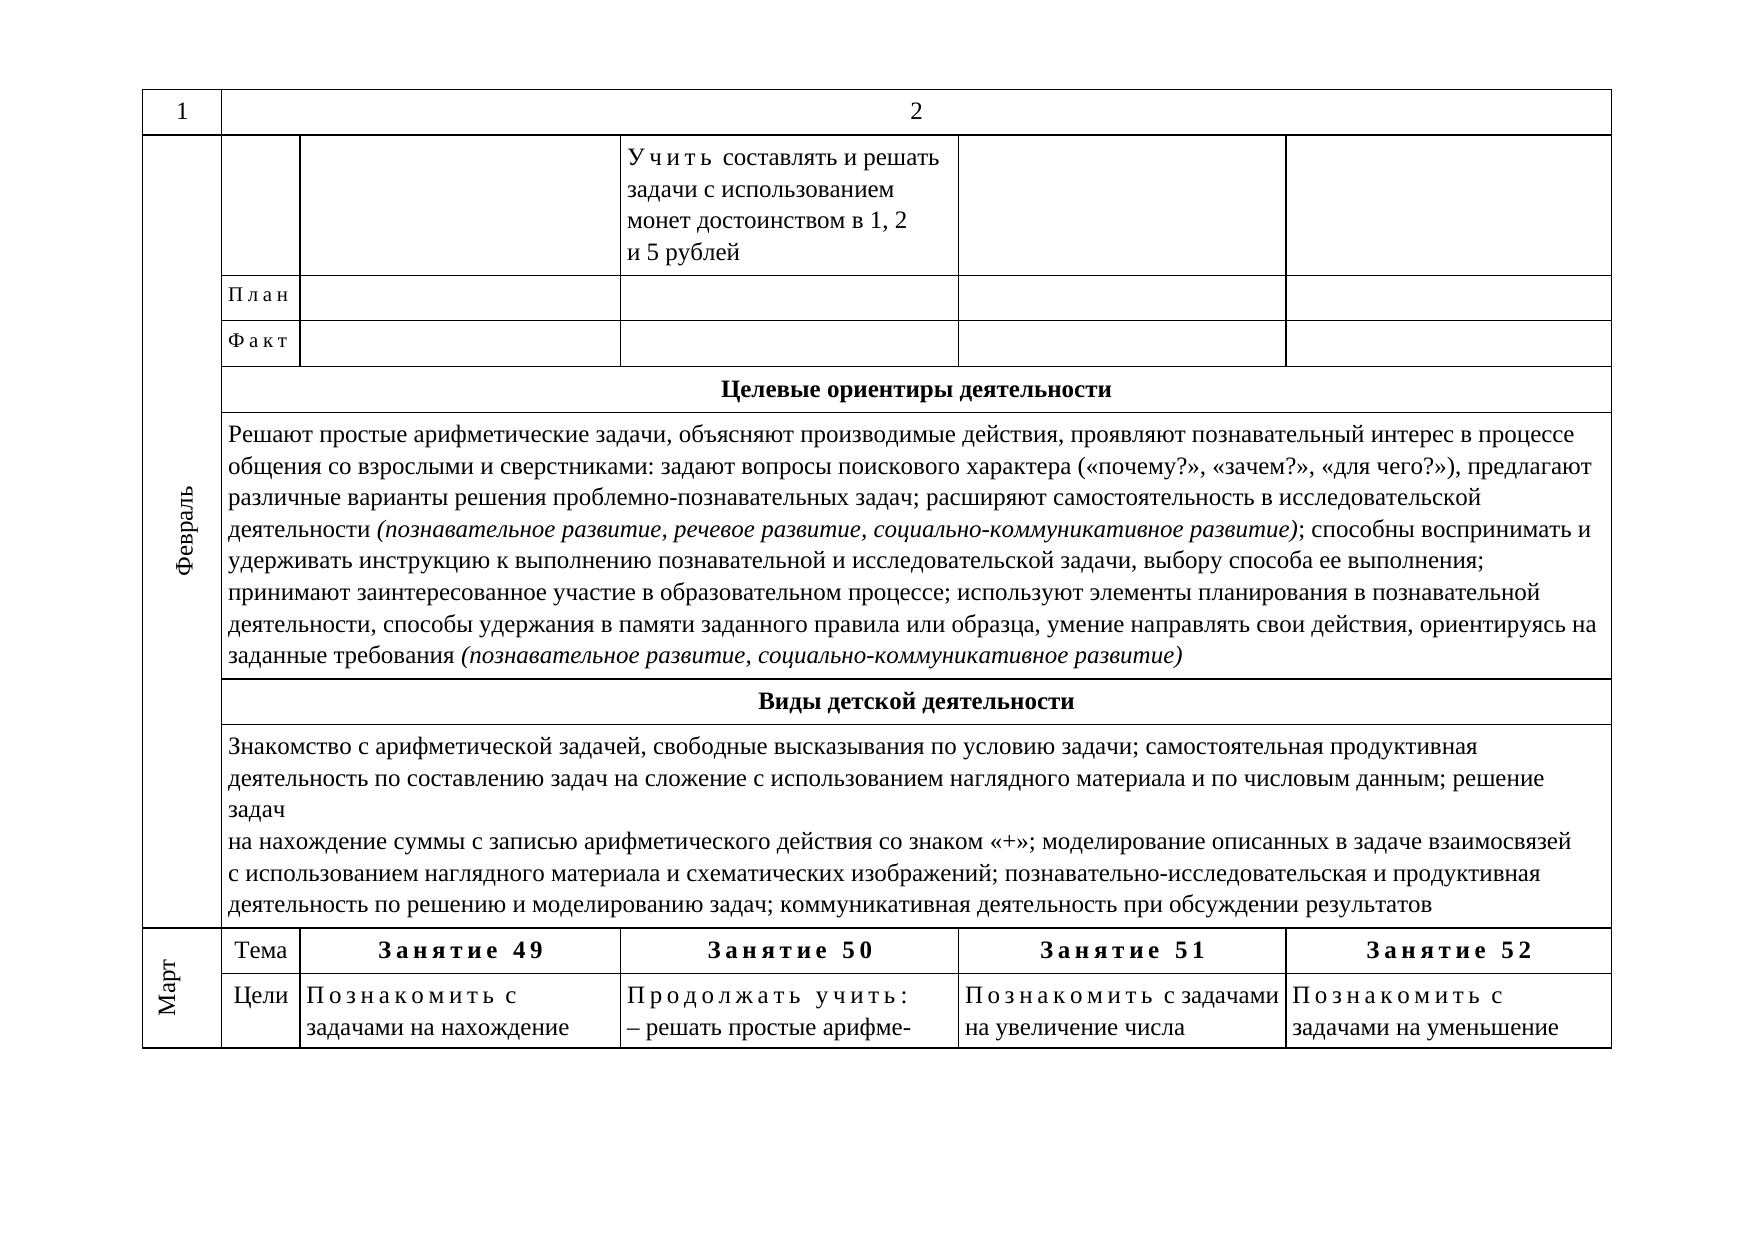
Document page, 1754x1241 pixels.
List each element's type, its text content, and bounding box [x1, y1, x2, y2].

table_cell Знакомство с арифметической задачей, свободные высказывания по условию задачи; самостоятельная продуктивная деятельность по составлению задач на сложение с использованием наглядного материала и по числовым данным; решение задач на нахождение суммы с записью арифметического действия со знаком «+»; моделирование описанных в задаче взаимосвязей с использованием наглядного материала и схематических изображений; познавательно-исследовательская и продуктивная деятельность по решению и моделированию задач; коммуникативная деятельность при обсуждении результатов [222, 725, 1611, 927]
table_cell [1287, 136, 1611, 274]
table_cell Занятие 51 [959, 929, 1285, 973]
table_cell [301, 276, 620, 320]
table_cell Занятие 50 [621, 929, 958, 973]
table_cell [621, 974, 958, 1047]
table_cell Виды детской деятельности [222, 680, 1611, 724]
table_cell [959, 974, 1285, 1047]
table_cell [222, 136, 299, 274]
table_header 1 [143, 90, 221, 134]
table_cell Март [143, 929, 221, 1047]
table_cell Решают простые арифметические задачи, объясняют производимые действия, проявляют познавательный интерес в процессе общения со взрослыми и сверстниками: задают вопросы поискового характера («почему?», «зачем?», «для чего?»), предлагают различные варианты решения проблемно-познавательных задач; расширяют самостоятельность в исследовательской деятельности (познавательное развитие, речевое развитие, социально-коммуникативное развитие); способны воспринимать и удерживать инструкцию к выполнению познавательной и исследовательской задачи, выбору способа ее выполнения; принимают заинтересованное участие в образовательном процессе; используют элементы планирования в познавательной деятельности, способы удержания в памяти заданного правила или образца, умение направлять свои действия, ориентируясь на заданные требования (познавательное развитие, социально-коммуникативное развитие) [222, 413, 1611, 678]
table_cell [959, 276, 1285, 320]
table_cell [621, 321, 958, 366]
table_cell [1287, 321, 1611, 366]
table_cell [1287, 974, 1611, 1047]
table_cell [959, 136, 1285, 274]
table_cell Тема [222, 929, 299, 973]
table_cell [621, 276, 958, 320]
table_cell [301, 321, 620, 366]
table_cell План [222, 276, 299, 320]
table_cell [301, 136, 620, 274]
table_cell [959, 321, 1285, 366]
table_cell Целевые ориентиры деятельности [222, 367, 1611, 411]
table_cell Занятие 49 [301, 929, 620, 973]
table_cell Учить составлять и решать задачи с использованием монет достоинством в 1, 2 и 5 рублей [621, 136, 958, 274]
table_cell Цели [222, 974, 299, 1047]
table_cell [1287, 276, 1611, 320]
table_cell Февраль [143, 136, 221, 927]
table_header 2 [222, 90, 1611, 134]
table_cell Занятие 52 [1287, 929, 1611, 973]
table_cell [301, 974, 620, 1047]
table_cell Факт [222, 321, 299, 366]
